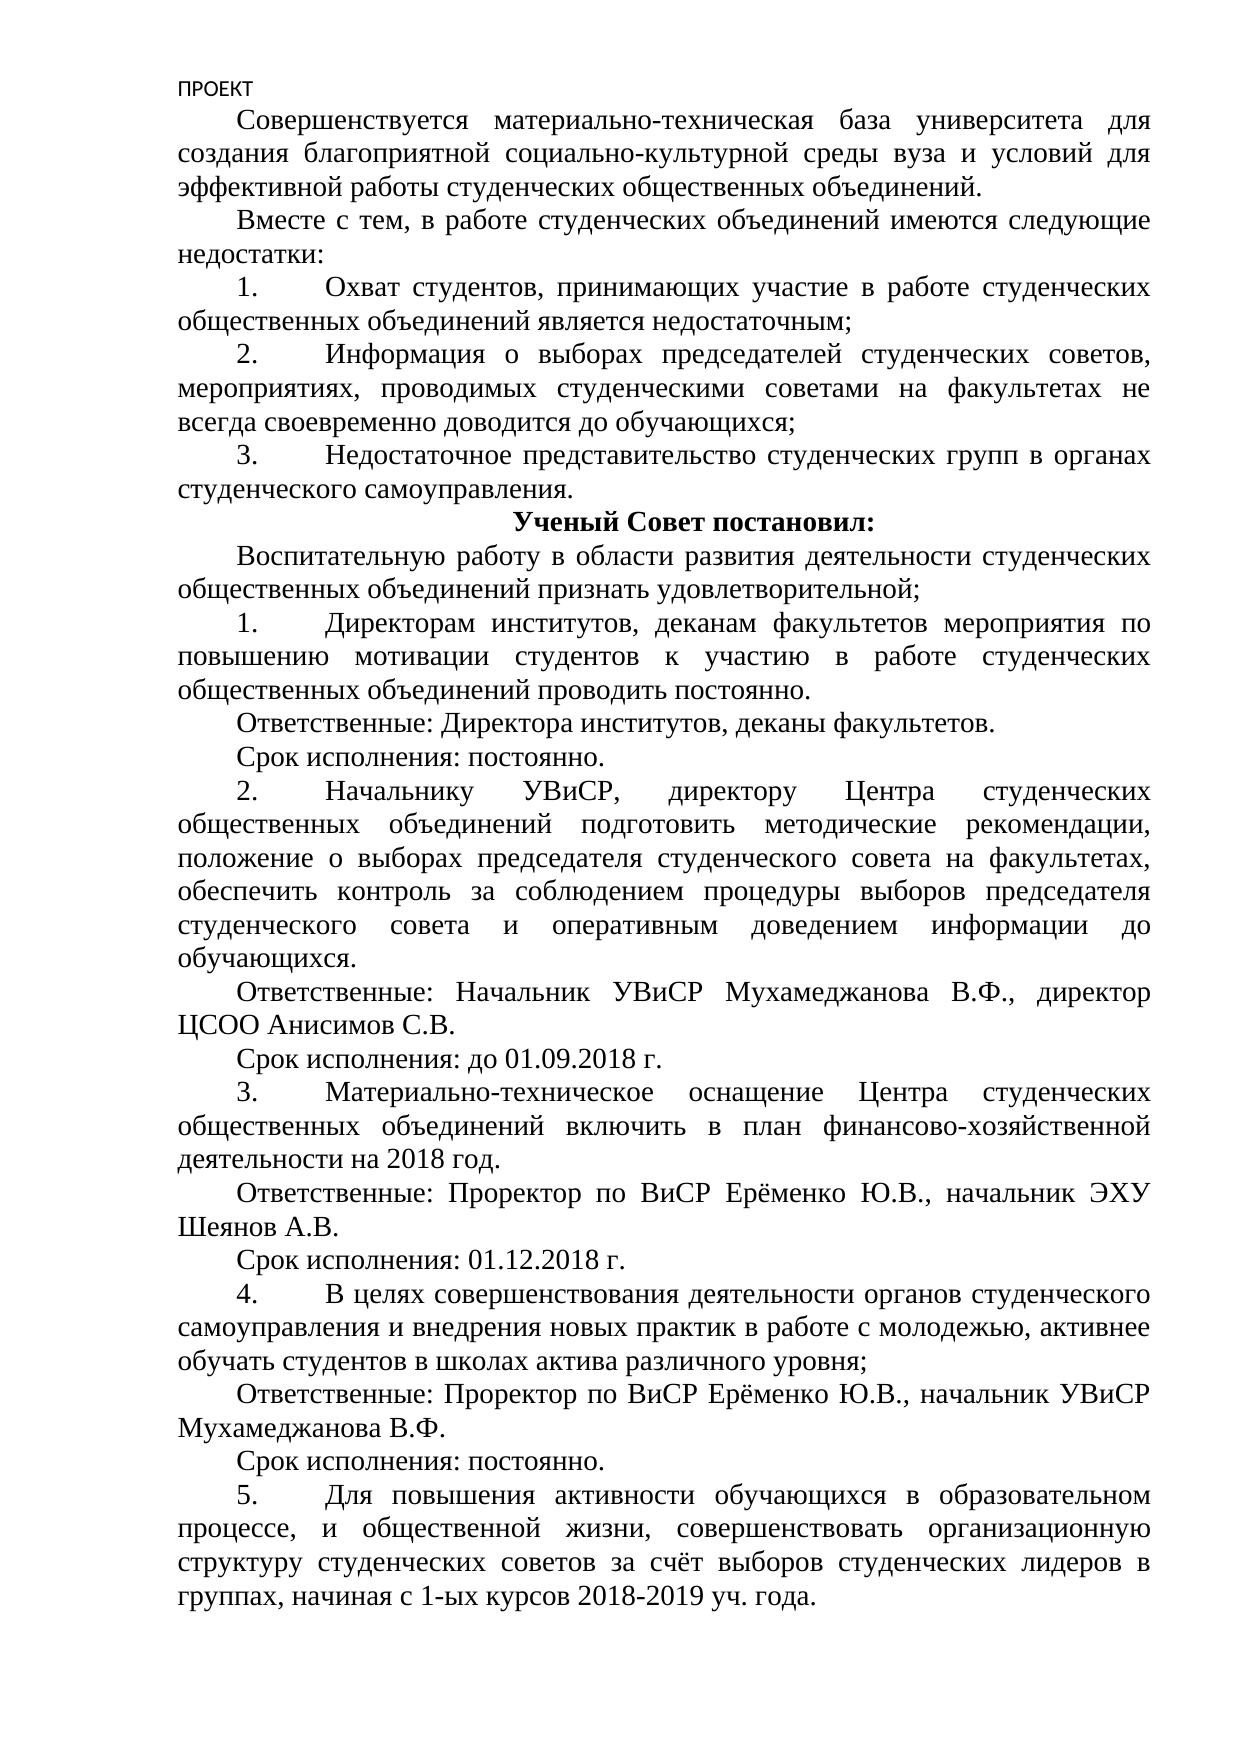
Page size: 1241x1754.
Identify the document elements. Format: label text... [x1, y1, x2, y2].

list Срок исполнения: постоянно. [177, 1443, 1152, 1477]
list Недостаточное представительство студенческих групп в органах студенческого самоуправления. [177, 437, 1152, 504]
list Воспитательную работу в области развития деятельности студенческих общественных объединений признать удовлетворительной; [177, 538, 1152, 605]
list Директорам институтов, деканам факультетов мероприятия по повышению мотивации студентов к участию в работе студенческих общественных объединений проводить постоянно. [177, 605, 1152, 706]
list Охват студентов, принимающих участие в работе студенческих общественных объединений является недостаточным; [177, 269, 1152, 337]
list Ответственные: Директора институтов, деканы факультетов. [177, 706, 1152, 739]
list Срок исполнения: до 01.09.2018 г. [177, 1041, 1152, 1074]
list Срок исполнения: 01.12.2018 г. [177, 1242, 1152, 1276]
text Совершенствуется материально-техническая база университета для создания благоприятной социально-культурной среды вуза и условий для эффективной работы студенческих общественных объединений. [177, 102, 1152, 202]
list Начальнику УВиСР, директору Центра студенческих общественных объединений подготовить методические рекомендации, положение о выборах председателя студенческого совета на факультетах, обеспечить контроль за соблюдением процедуры выборов председателя студенческого совета и оперативным доведением информации до обучающихся. [177, 773, 1152, 974]
list Для повышения активности обучающихся в образовательном процессе, и общественной жизни, совершенствовать организационную структуру студенческих советов за счёт выборов студенческих лидеров в группах, начиная с 1-ых курсов 2018-2019 уч. года. [177, 1477, 1152, 1611]
list Ответственные: Проректор по ВиСР Ерёменко Ю.В., начальник ЭХУ Шеянов А.В. [177, 1175, 1152, 1242]
list Информация о выборах председателей студенческих советов, мероприятиях, проводимых студенческими советами на факультетах не всегда своевременно доводится до обучающихся; [177, 337, 1152, 437]
list Ответственные: Начальник УВиСР Мухамеджанова В.Ф., директор ЦСОО Анисимов С.В. [177, 974, 1152, 1041]
list Материально-техническое оснащение Центра студенческих общественных объединений включить в план финансово-хозяйственной деятельности на 2018 год. [177, 1074, 1152, 1175]
list Ученый Совет постановил: [177, 504, 1152, 538]
list Ответственные: Проректор по ВиСР Ерёменко Ю.В., начальник УВиСР Мухамеджанова В.Ф. [177, 1376, 1152, 1443]
text Вместе с тем, в работе студенческих объединений имеются следующие недостатки: [177, 202, 1152, 269]
list Срок исполнения: постоянно. [177, 739, 1152, 773]
list В целях совершенствования деятельности органов студенческого самоуправления и внедрения новых практик в работе с молодежью, активнее обучать студентов в школах актива различного уровня; [177, 1276, 1152, 1376]
